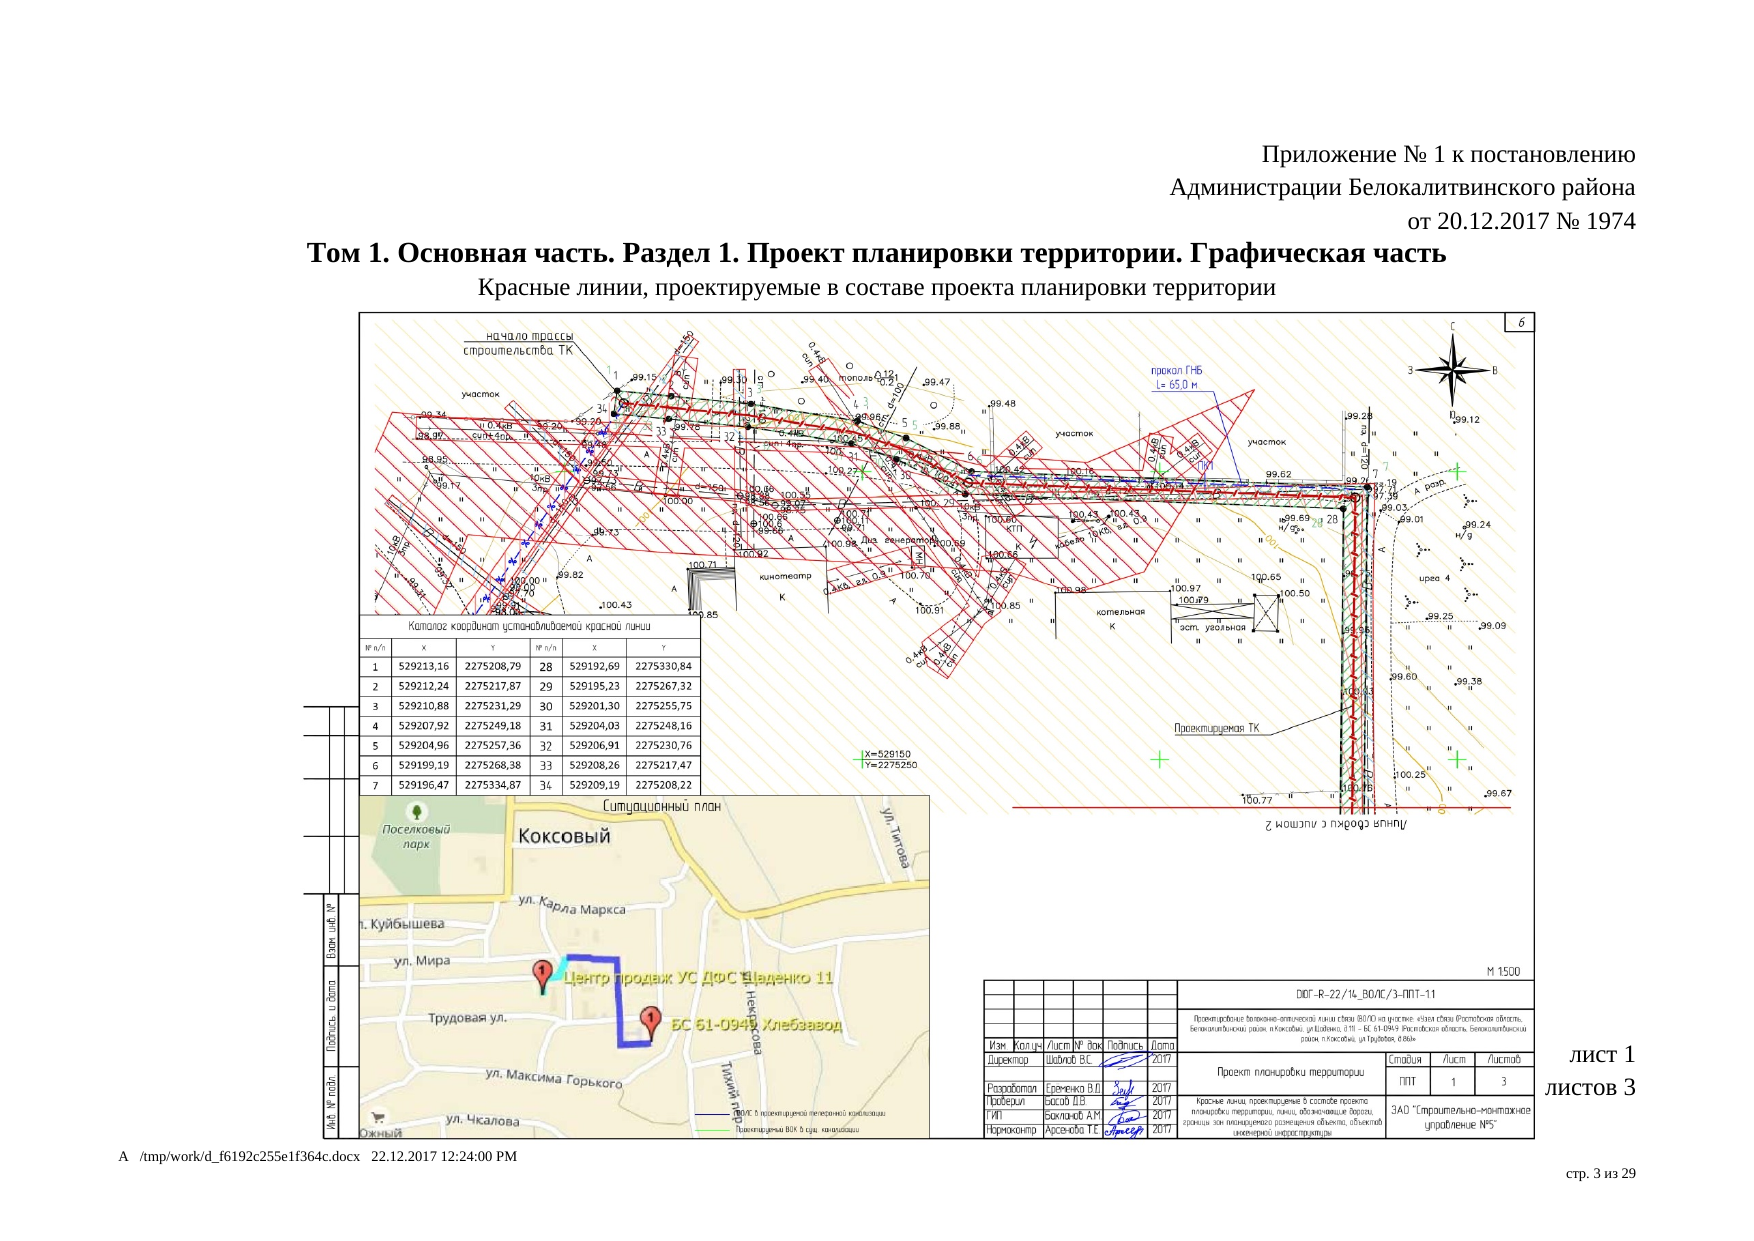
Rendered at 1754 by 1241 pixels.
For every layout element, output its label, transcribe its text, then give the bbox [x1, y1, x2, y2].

text Том 1. Основная часть. Раздел 1. Проект планировки территории. Графическая часть [118, 236, 1636, 269]
text от 20.12.2017 № 1974 [118, 202, 1636, 236]
text Администрации Белокалитвинского района [118, 169, 1636, 202]
text листов 3 [118, 1069, 1636, 1102]
picture [294, 302, 1544, 1036]
text лист 1 [118, 1036, 1636, 1069]
text Красные линии, проектируемые в составе проекта планировки территории [118, 269, 1636, 302]
text Приложение № 1 к постановлению [118, 136, 1636, 169]
picture [294, 1102, 1544, 1148]
